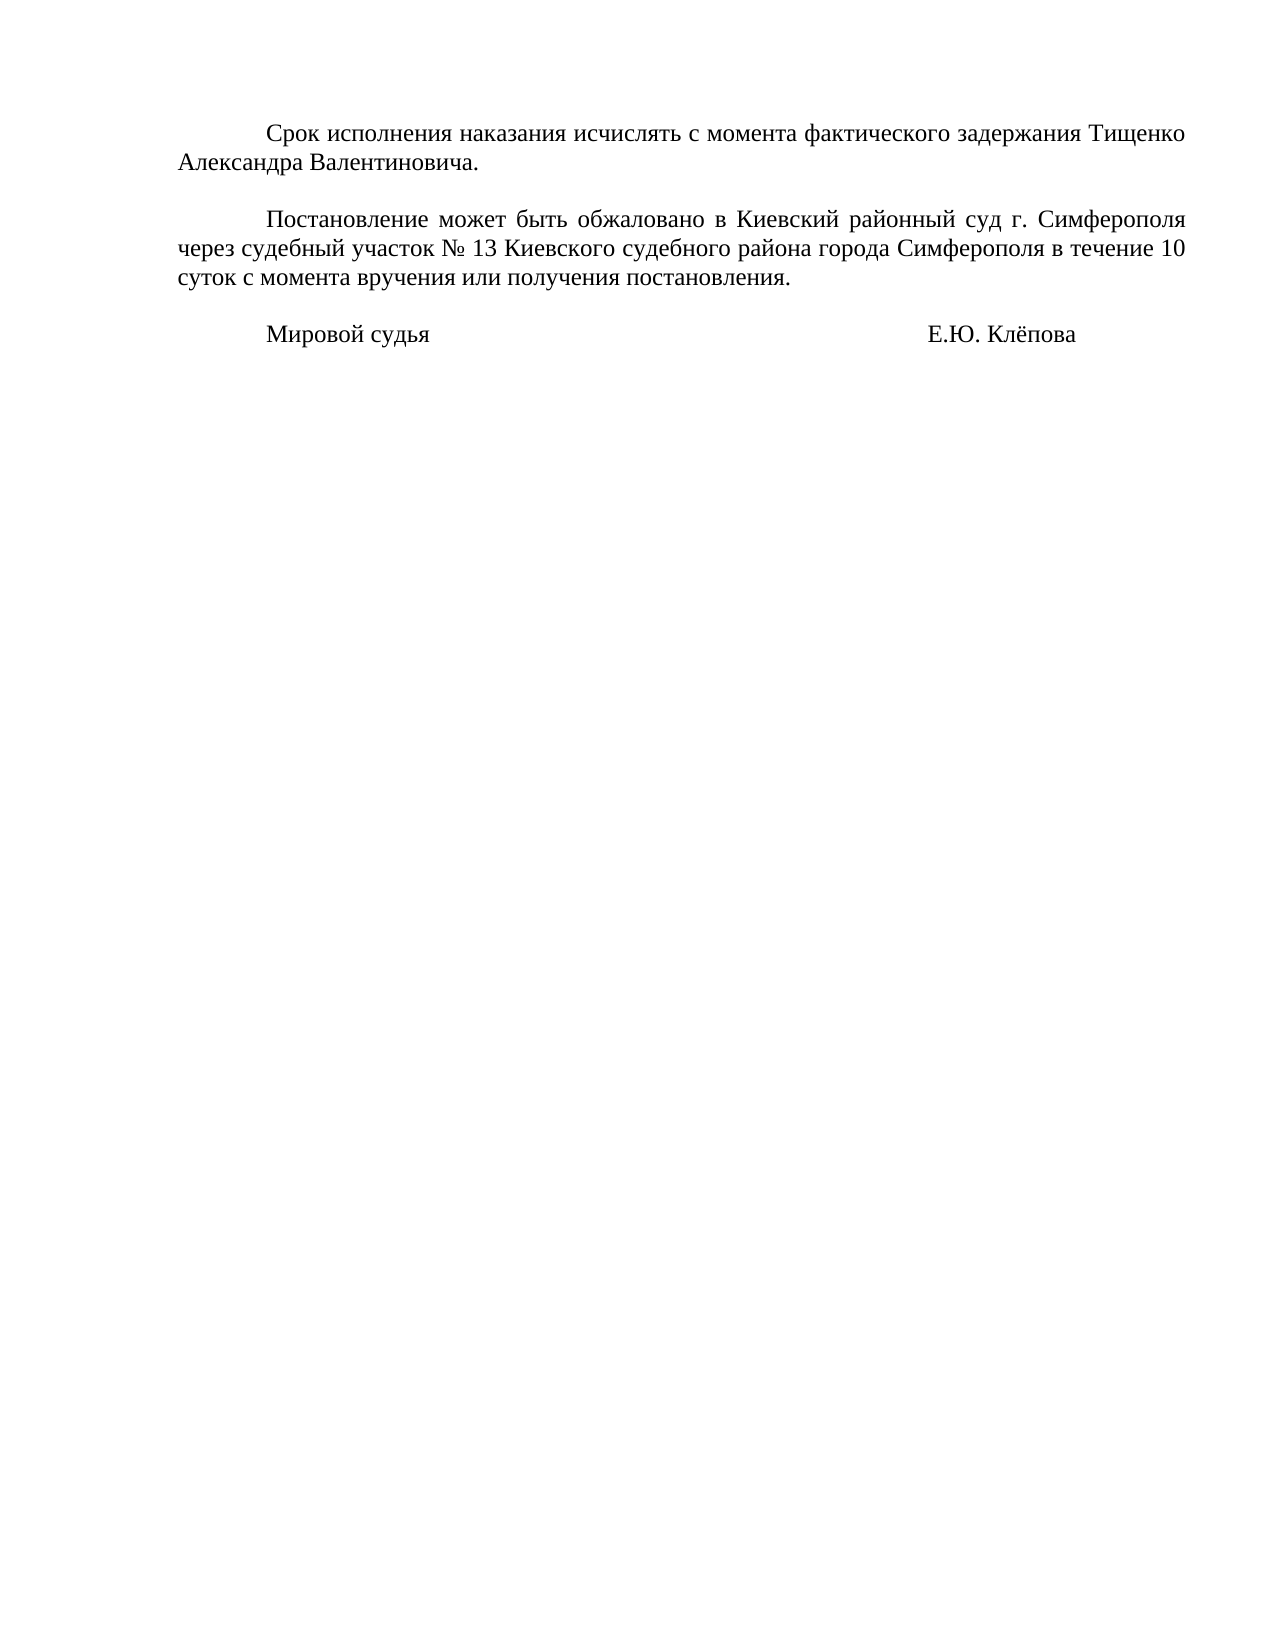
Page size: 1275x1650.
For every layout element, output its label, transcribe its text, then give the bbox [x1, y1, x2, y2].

text Постановление может быть обжаловано в Киевский районный суд г. Симферополя через судебный участок № 13 Киевского судебного района города Симферополя в течение 10 суток с момента вручения или получения постановления. [177, 204, 1186, 291]
text Мировой судья Е.Ю. Клёпова [177, 319, 1186, 348]
text Срок исполнения наказания исчислять с момента фактического задержания Тищенко Александра Валентиновича. [177, 118, 1186, 176]
